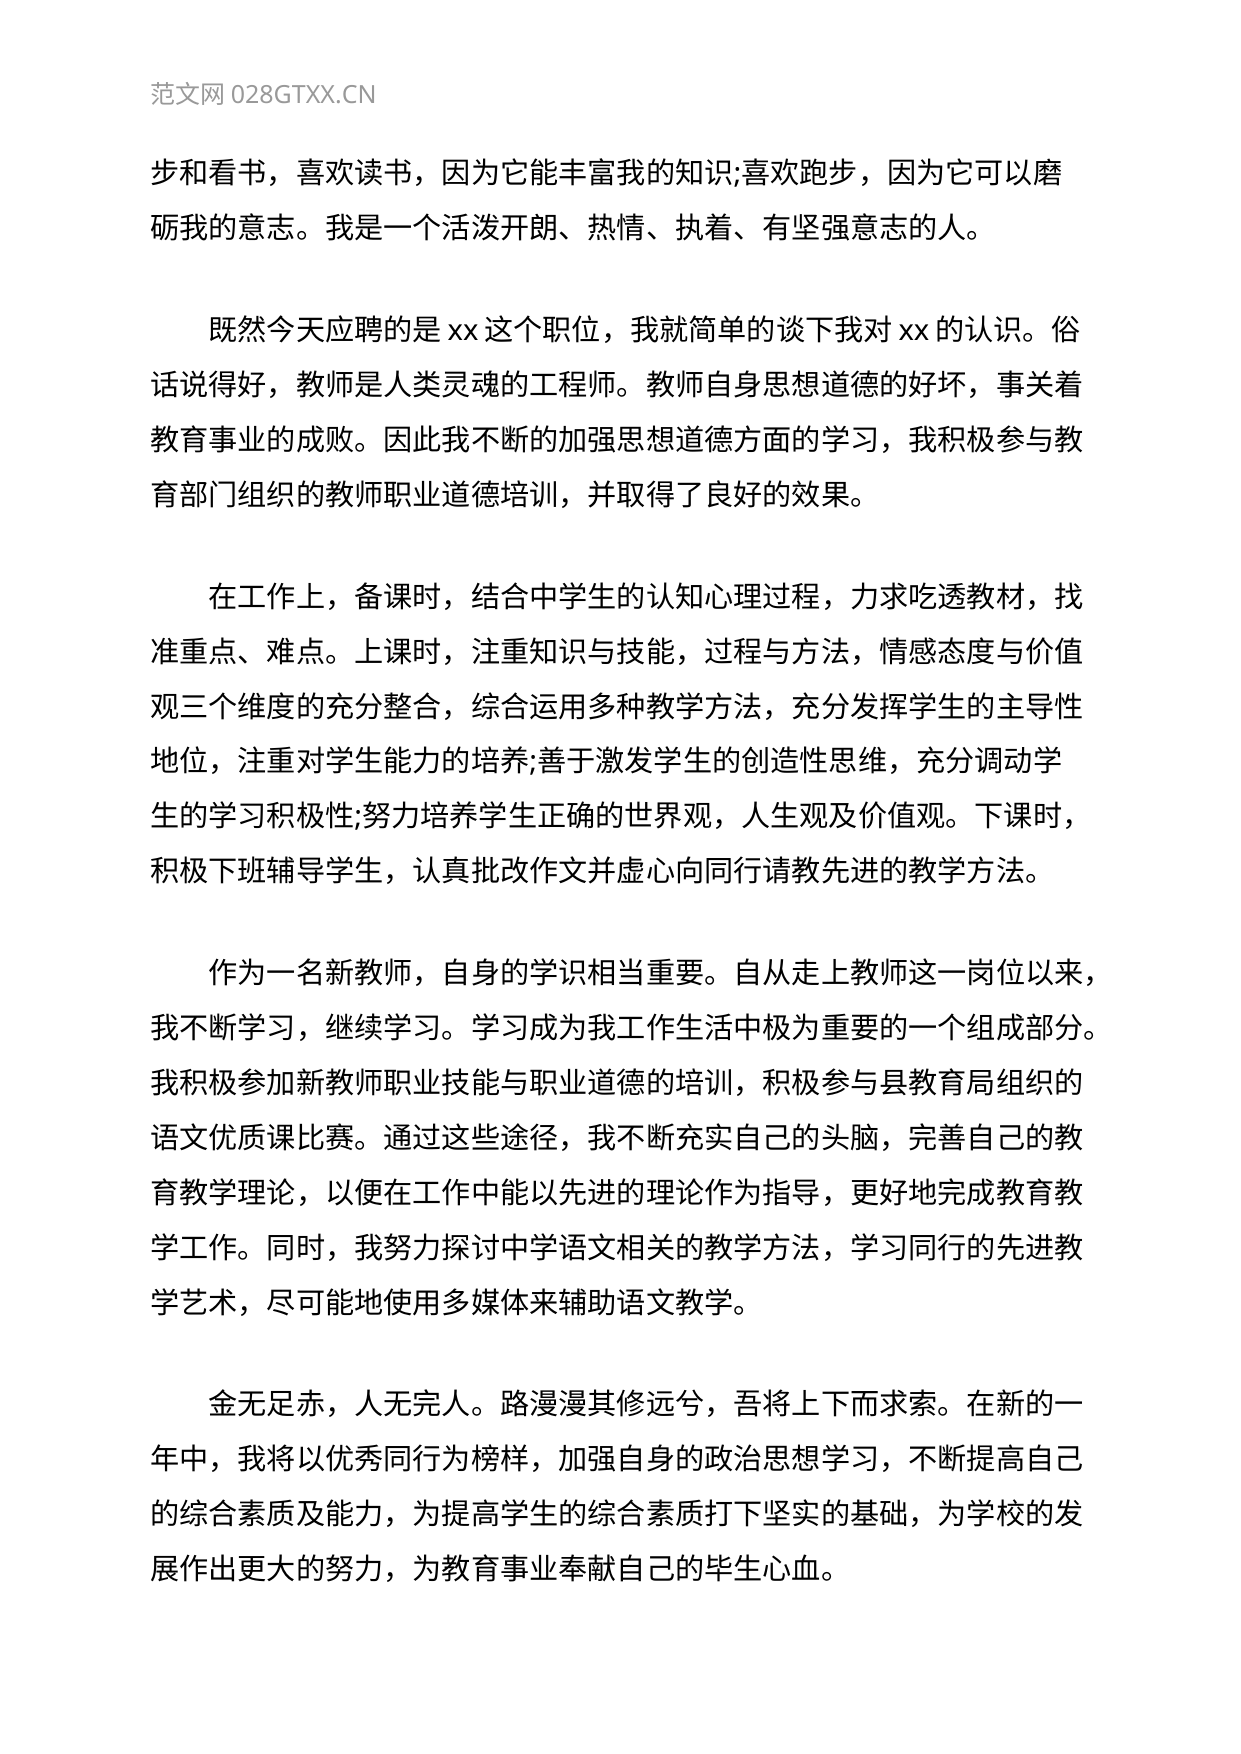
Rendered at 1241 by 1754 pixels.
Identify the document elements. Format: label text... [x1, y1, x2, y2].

text 在工作上，备课时，结合中学生的认知心理过程，力求吃透教材，找准重点、难点。上课时，注重知识与技能，过程与方法，情感态度与价值观三个维度的充分整合，综合运用多种教学方法，充分发挥学生的主导性地位，注重对学生能力的培养;善于激发学生的创造性思维，充分调动学生的学习积极性;努力培养学生正确的世界观，人生观及价值观。下课时，积极下班辅导学生，认真批改作文并虚心向同行请教先进的教学方法。 [150, 573, 1090, 890]
text 作为一名新教师，自身的学识相当重要。自从走上教师这一岗位以来，我不断学习，继续学习。学习成为我工作生活中极为重要的一个组成部分。我积极参加新教师职业技能与职业道德的培训，积极参与县教育局组织的语文优质课比赛。通过这些途径，我不断充实自己的头脑，完善自己的教育教学理论，以便在工作中能以先进的理论作为指导，更好地完成教育教学工作。同时，我努力探讨中学语文相关的教学方法，学习同行的先进教学艺术，尽可能地使用多媒体来辅助语文教学。 [150, 950, 1090, 1321]
text 既然今天应聘的是xx这个职位，我就简单的谈下我对xx的认识。俗话说得好，教师是人类灵魂的工程师。教师自身思想道德的好坏，事关着教育事业的成败。因此我不断的加强思想道德方面的学习，我积极参与教育部门组织的教师职业道德培训，并取得了良好的效果。 [150, 307, 1090, 514]
text 金无足赤，人无完人。路漫漫其修远兮，吾将上下而求索。在新的一年中，我将以优秀同行为榜样，加强自身的政治思想学习，不断提高自己的综合素质及能力，为提高学生的综合素质打下坚实的基础，为学校的发展作出更大的努力，为教育事业奉献自己的毕生心血。 [150, 1381, 1090, 1588]
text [150, 150, 1090, 247]
